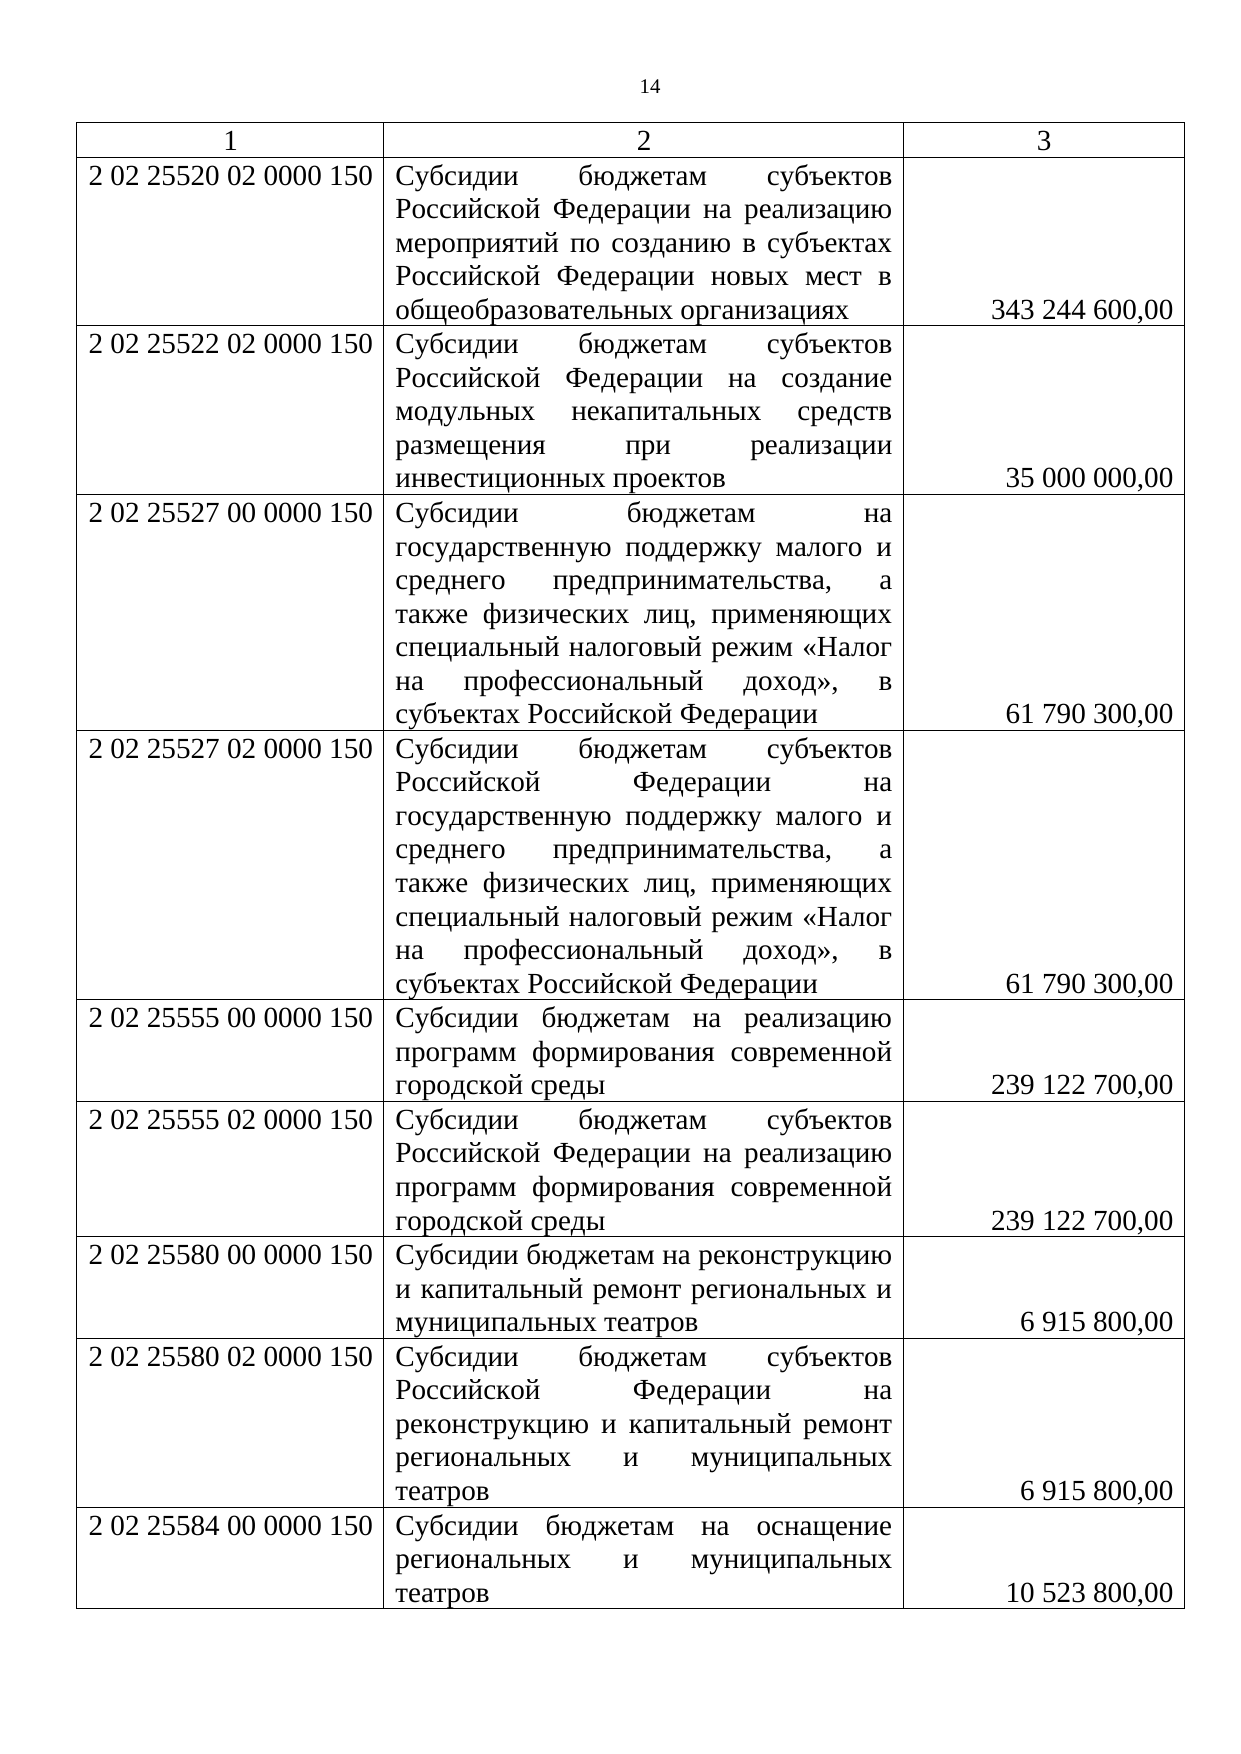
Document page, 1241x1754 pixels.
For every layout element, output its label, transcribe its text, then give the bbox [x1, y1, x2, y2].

table_cell Субсидии бюджетам субъектов Российской Федерации на реконструкцию и капитальный ремонт региональных и муниципальных театров [384, 1339, 903, 1507]
table_cell 10 523 800,00 [904, 1508, 1184, 1608]
table_cell Субсидии бюджетам субъектов Российской Федерации на реализацию мероприятий по созданию в субъектах Российской Федерации новых мест в общеобразовательных организациях [384, 158, 903, 325]
table_cell 239 122 700,00 [904, 1000, 1184, 1101]
table_cell 2 02 25527 02 0000 150 [77, 731, 383, 999]
table_cell Субсидии бюджетам субъектов Российской Федерации на создание модульных некапитальных средств размещения при реализации инвестиционных проектов [384, 326, 903, 494]
table_cell 35 000 000,00 [904, 326, 1184, 494]
table_cell 2 02 25580 02 0000 150 [77, 1339, 383, 1507]
table_cell 343 244 600,00 [904, 158, 1184, 325]
table_cell 2 02 25520 02 0000 150 [77, 158, 383, 325]
table_cell Субсидии бюджетам на реализацию программ формирования современной городской среды [384, 1000, 903, 1101]
table_cell 2 02 25555 00 0000 150 [77, 1000, 383, 1101]
table_header 2 [384, 123, 903, 157]
table_cell Субсидии бюджетам на оснащение региональных и муниципальных театров [384, 1508, 903, 1608]
table_cell Субсидии бюджетам на реконструкцию и капитальный ремонт региональных и муниципальных театров [384, 1237, 903, 1338]
table_cell 6 915 800,00 [904, 1339, 1184, 1507]
table_cell 2 02 25522 02 0000 150 [77, 326, 383, 494]
table_cell 2 02 25584 00 0000 150 [77, 1508, 383, 1608]
table_cell 2 02 25527 00 0000 150 [77, 495, 383, 730]
table_header 1 [77, 123, 383, 157]
table_cell 61 790 300,00 [904, 731, 1184, 999]
table_cell 6 915 800,00 [904, 1237, 1184, 1338]
table_cell Субсидии бюджетам субъектов Российской Федерации на государственную поддержку малого и среднего предпринимательства, а также физических лиц, применяющих специальный налоговый режим «Налог на профессиональный доход», в субъектах Российской Федерации [384, 731, 903, 999]
table_cell Субсидии бюджетам на государственную поддержку малого и среднего предпринимательства, а также физических лиц, применяющих специальный налоговый режим «Налог на профессиональный доход», в субъектах Российской Федерации [384, 495, 903, 730]
table_cell 2 02 25555 02 0000 150 [77, 1102, 383, 1236]
table_cell 61 790 300,00 [904, 495, 1184, 730]
table_cell Субсидии бюджетам субъектов Российской Федерации на реализацию программ формирования современной городской среды [384, 1102, 903, 1236]
table_cell 2 02 25580 00 0000 150 [77, 1237, 383, 1338]
table_cell 239 122 700,00 [904, 1102, 1184, 1236]
table_header 3 [904, 123, 1184, 157]
